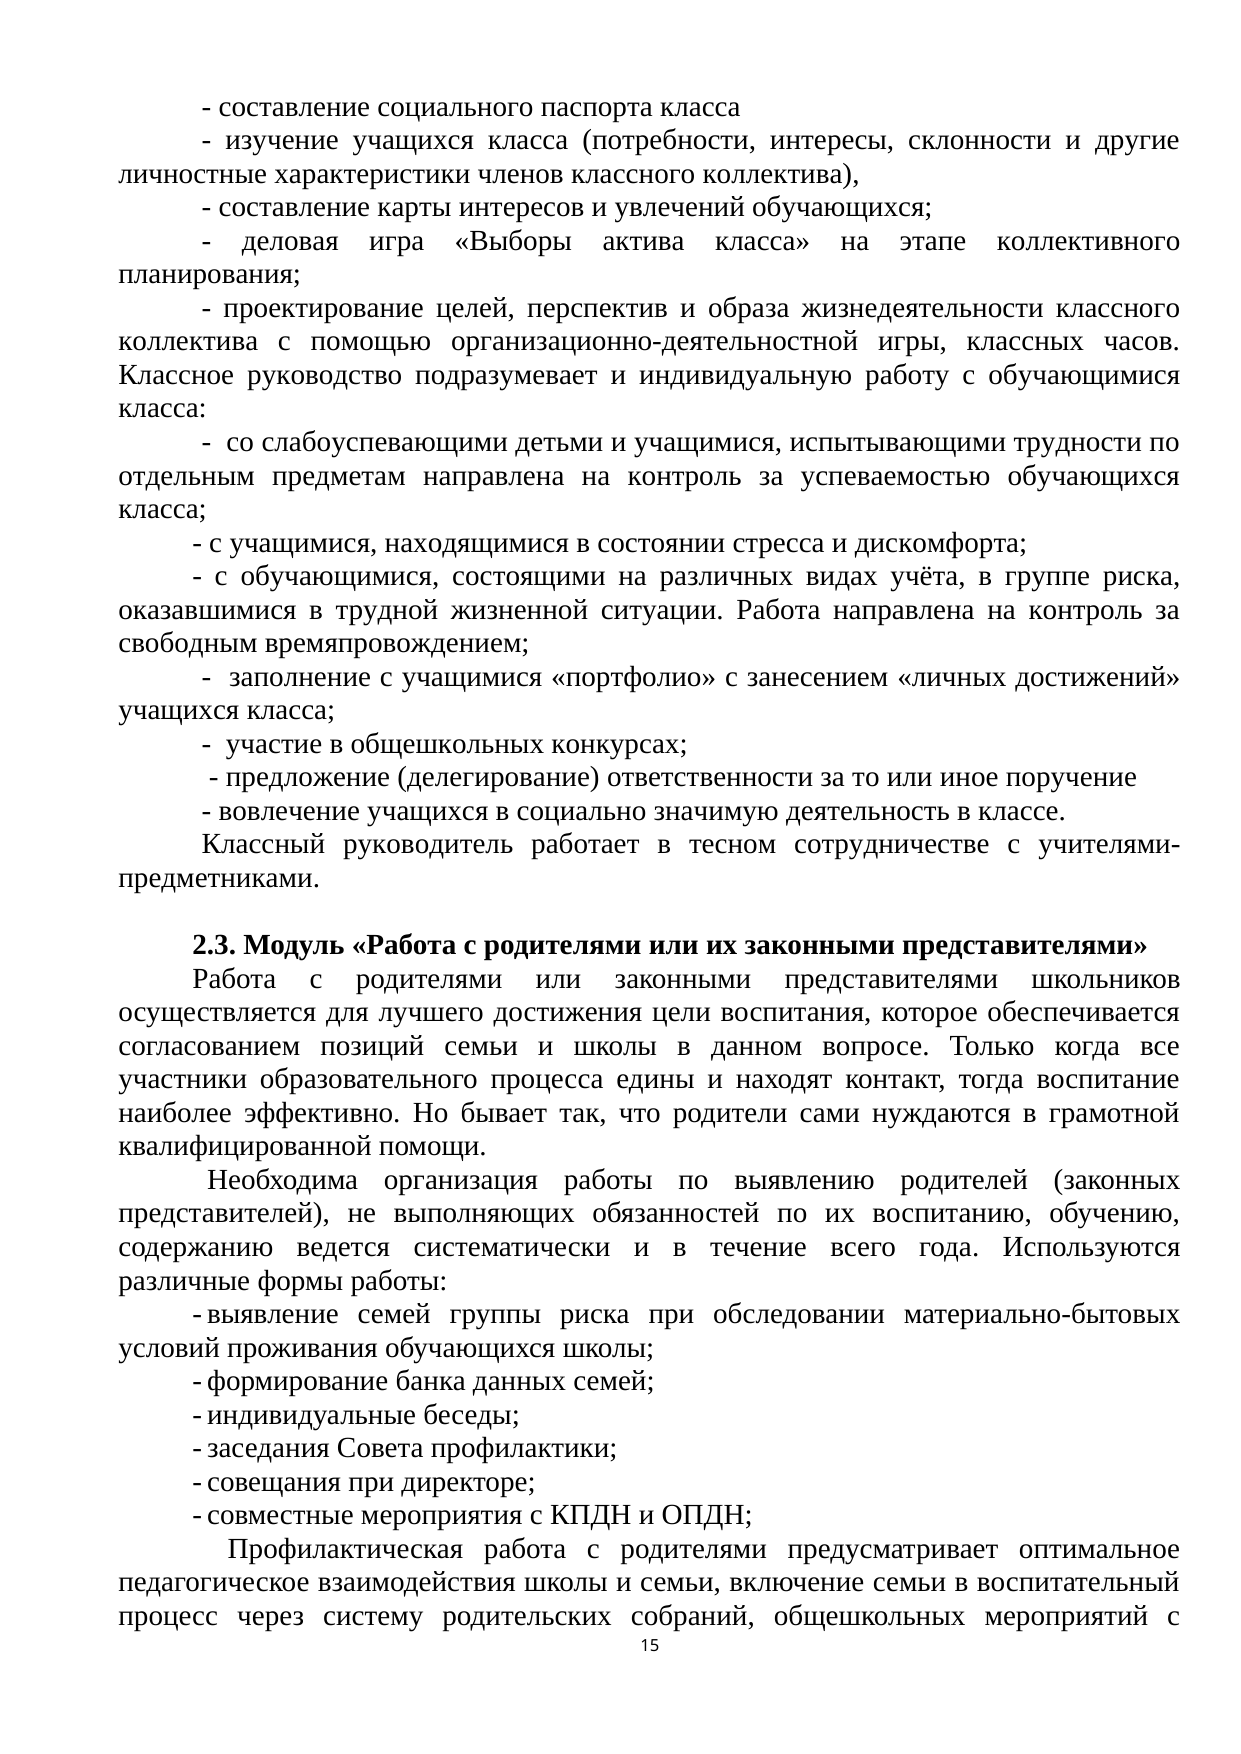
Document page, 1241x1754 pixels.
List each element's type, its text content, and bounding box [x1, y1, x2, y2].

text 2.3. Модуль «Работа с родителями или их законными представителями» [118, 927, 1181, 961]
text - заседания Совета профилактики; [118, 1430, 1181, 1464]
text - с учащимися, находящимися в состоянии стресса и дискомфорта; [118, 525, 1181, 558]
text - составление карты интересов и увлечений обучающихся; [118, 189, 1181, 223]
text - индивидуальные беседы; [118, 1397, 1181, 1430]
text - предложение (делегирование) ответственности за то или иное поручение [118, 759, 1181, 793]
text - заполнение с учащимися «портфолио» с занесением «личных достижений» учащихся класса; [118, 659, 1181, 726]
text - совещания при директоре; [118, 1464, 1181, 1497]
text - выявление семей группы риска при обследовании материально-бытовых условий проживания обучающихся школы; [118, 1296, 1181, 1363]
text - с обучающимися, состоящими на различных видах учёта, в группе риска, оказавшимися в трудной жизненной ситуации. Работа направлена на контроль за свободным времяпровождением; [118, 558, 1181, 659]
text - со слабоуспевающими детьми и учащимися, испытывающими трудности по отдельным предметам направлена на контроль за успеваемостью обучающихся класса; [118, 424, 1181, 525]
text - проектирование целей, перспектив и образа жизнедеятельности классного коллектива с помощью организационно-деятельностной игры, классных часов. Классное руководство подразумевает и индивидуальную работу с обучающимися класса: [118, 290, 1181, 424]
text - формирование банка данных семей; [118, 1363, 1181, 1397]
text Работа с родителями или законными представителями школьников осуществляется для лучшего достижения цели воспитания, которое обеспечивается согласованием позиций семьи и школы в данном вопросе. Только когда все участники образовательного процесса едины и находят контакт, тогда воспитание наиболее эффективно. Но бывает так, что родители сами нуждаются в грамотной квалифицированной помощи. [118, 961, 1181, 1162]
text - составление социального паспорта класса [118, 89, 1181, 122]
text - деловая игра «Выборы актива класса» на этапе коллективного планирования; [118, 223, 1181, 290]
text - вовлечение учащихся в социально значимую деятельность в классе. [118, 793, 1181, 827]
text Необходима организация работы по выявлению родителей (законных представителей), не выполняющих обязанностей по их воспитанию, обучению, содержанию ведется систематически и в течение всего года. Используются различные формы работы: [118, 1162, 1181, 1296]
text - совместные мероприятия с КПДН и ОПДН; [118, 1497, 1181, 1531]
text Классный руководитель работает в тесном сотрудничестве с учителями-предметниками. [118, 827, 1181, 894]
text - участие в общешкольных конкурсах; [118, 726, 1181, 759]
text - изучение учащихся класса (потребности, интересы, склонности и другие личностные характеристики членов классного коллектива), [118, 122, 1181, 189]
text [118, 1531, 1181, 1632]
